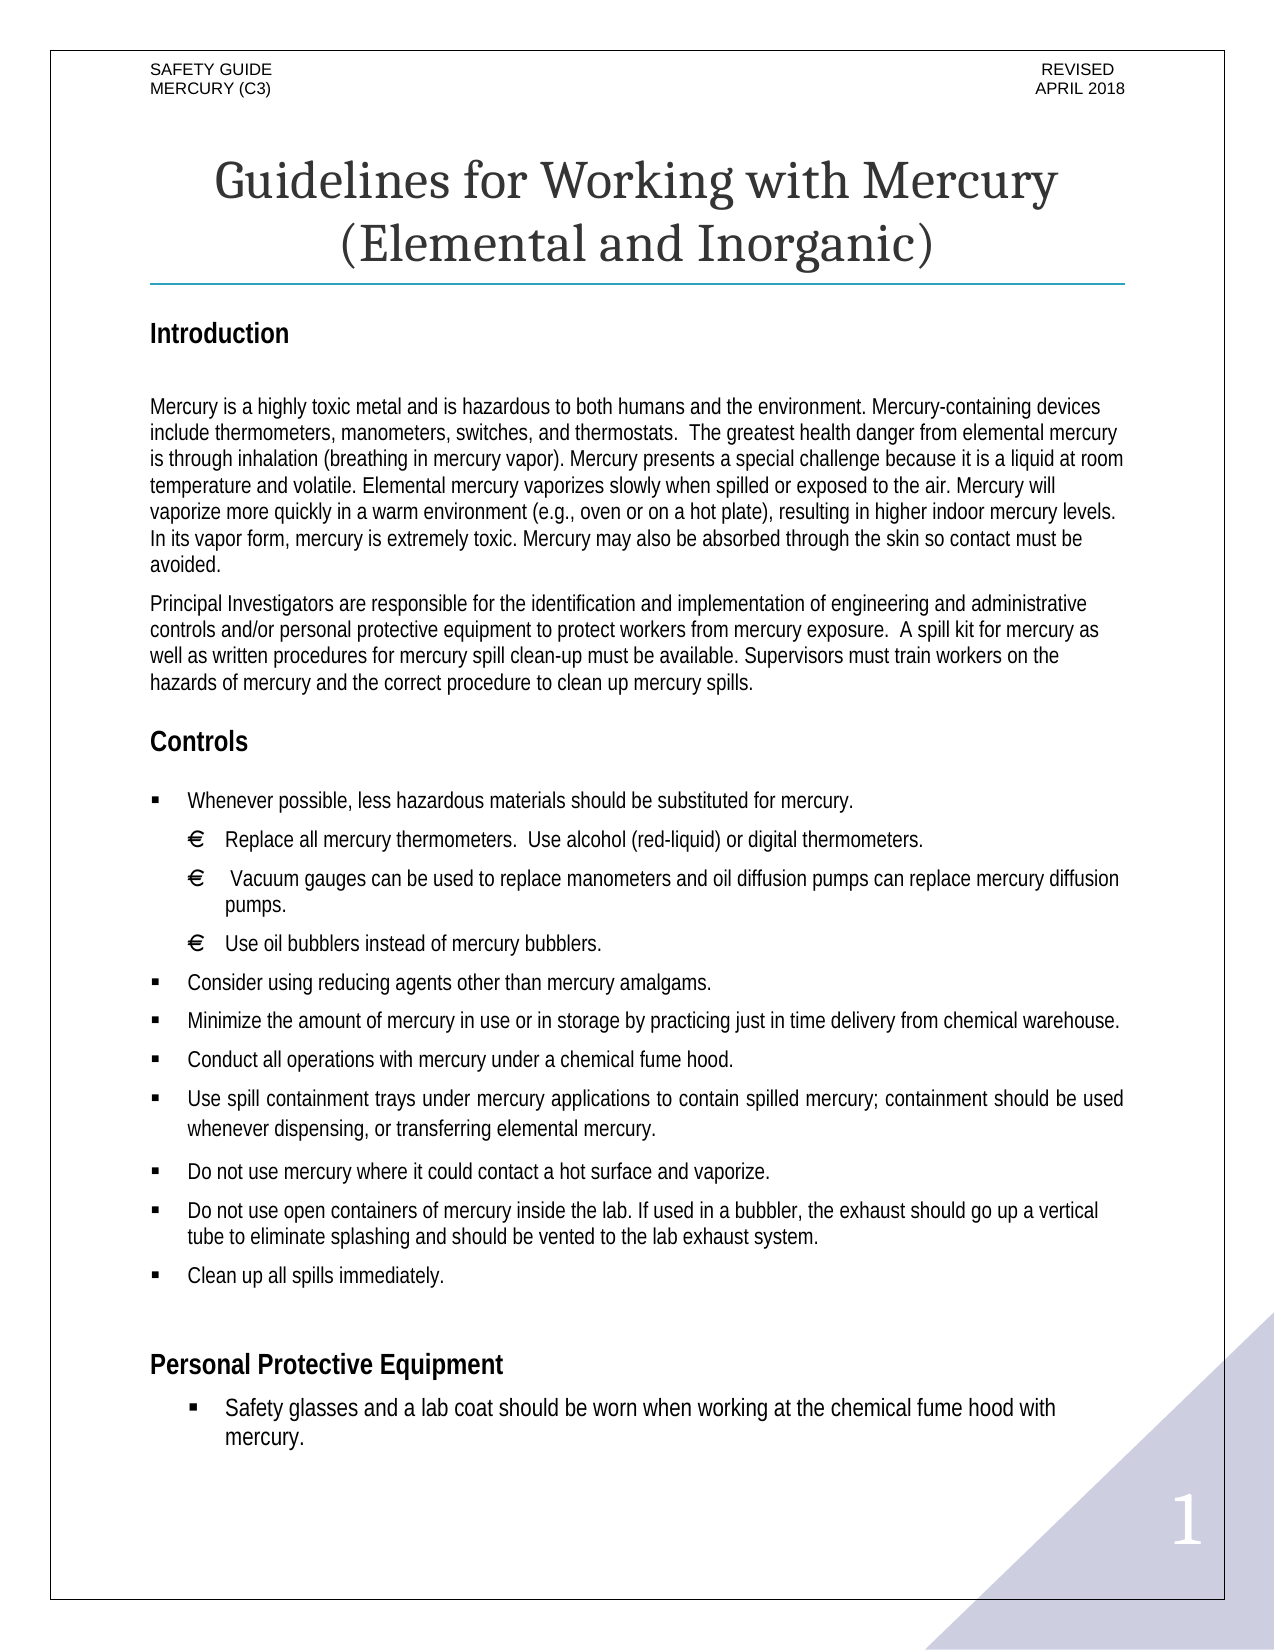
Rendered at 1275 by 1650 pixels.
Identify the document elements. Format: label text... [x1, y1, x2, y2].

title Guidelines for Working with Mercury (Elemental and Inorganic) [150, 150, 1125, 283]
list Consider using reducing agents other than mercury amalgams. [150, 969, 1125, 995]
text Controls [150, 724, 1125, 758]
list Vacuum gauges can be used to replace manometers and oil diffusion pumps can replace mercury diffusion pumps. [187, 864, 1125, 917]
list Conduct all operations with mercury under a chemical fume hood. [150, 1046, 1125, 1073]
list Safety glasses and a lab coat should be worn when working at the chemical fume hood with mercury. [187, 1393, 1125, 1450]
list Minimize the amount of mercury in use or in storage by practicing just in time delivery from chemical warehouse. [150, 1007, 1125, 1034]
text Introduction [150, 316, 1125, 350]
text Principal Investigators are responsible for the identification and implementation of engineering and administrative controls and/or personal protective equipment to protect workers from mercury exposure. A spill kit for mercury as well as written procedures for mercury spill clean-up must be available. Supervisors must train workers on the hazards of mercury and the correct procedure to clean up mercury spills. [150, 590, 1125, 695]
list Clean up all spills immediately. [150, 1262, 1125, 1288]
list Use spill containment trays under mercury applications to contain spilled mercury; containment should be used whenever dispensing, or transferring elemental mercury. [150, 1085, 1125, 1142]
text Mercury is a highly toxic metal and is hazardous to both humans and the environment. Mercury-containing devices include thermometers, manometers, switches, and thermostats. The greatest health danger from elemental mercury is through inhalation (breathing in mercury vapor). Mercury presents a special challenge because it is a liquid at room temperature and volatile. Elemental mercury vaporizes slowly when spilled or exposed to the air. Mercury will vaporize more quickly in a warm environment (e.g., oven or on a hot plate), resulting in higher indoor mercury levels. In its vapor form, mercury is extremely toxic. Mercury may also be absorbed through the skin so contact must be avoided. [150, 393, 1125, 577]
list Whenever possible, less hazardous materials should be substituted for mercury. [150, 787, 1125, 813]
list Do not use mercury where it could contact a hot surface and vaporize. [150, 1158, 1125, 1184]
list Replace all mercury thermometers. Use alcohol (red-liquid) or digital thermometers. [187, 826, 1125, 852]
list Do not use open containers of mercury inside the lab. If used in a bubbler, the exhaust should go up a vertical tube to eliminate splashing and should be vented to the lab exhaust system. [150, 1197, 1125, 1250]
text Personal Protective Equipment [150, 1347, 1125, 1380]
list Use oil bubblers instead of mercury bubblers. [187, 930, 1125, 956]
